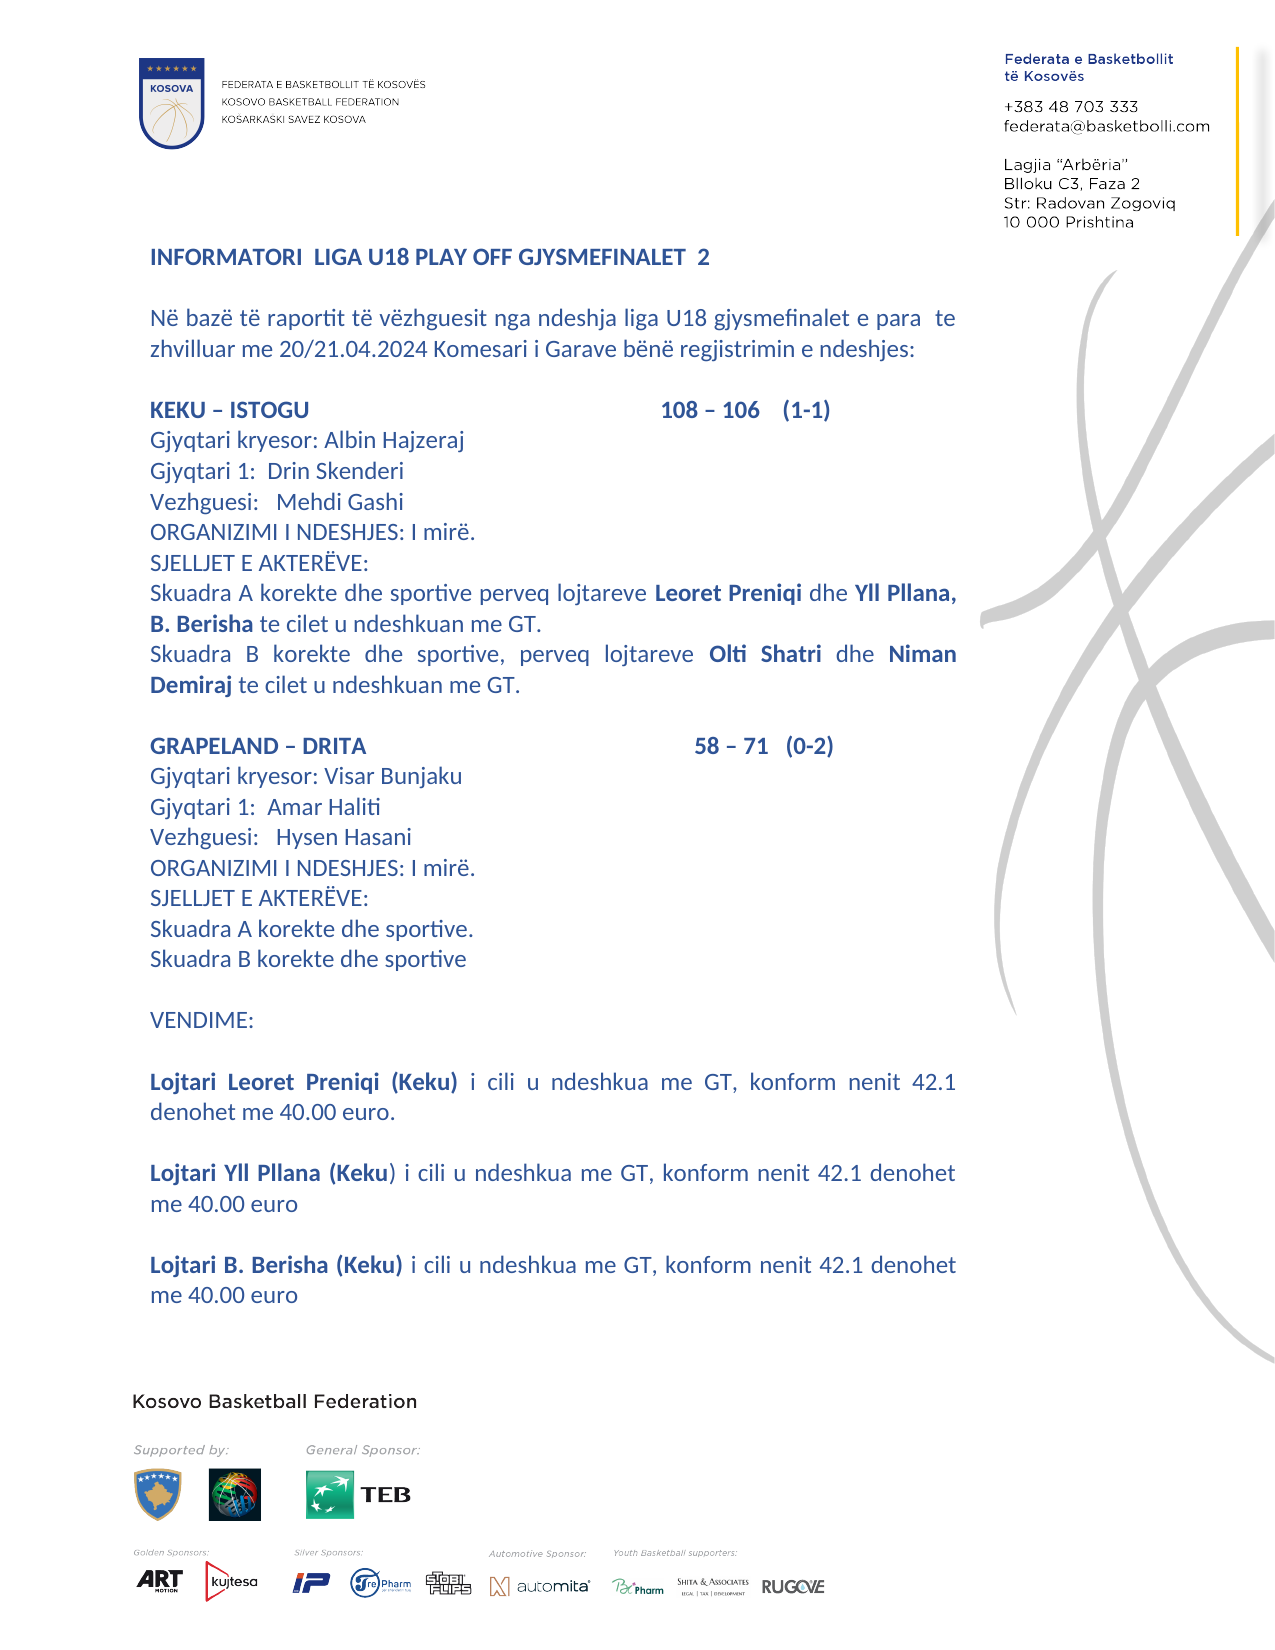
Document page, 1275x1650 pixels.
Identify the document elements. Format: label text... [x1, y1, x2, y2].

text Lojtari Yll Pllana (Keku) i cili u ndeshkua me GT, konform nenit 42.1 denohet me 40.00 euro [150, 1157, 976, 1218]
text Skuadra B korekte dhe sportive [150, 943, 976, 974]
text KEKU – ISTOGU 108 – 106 (1-1) [150, 394, 976, 425]
text Gjyqtari kryesor: Albin Hajzeraj [150, 425, 976, 455]
text GRAPELAND – DRITA 58 – 71 (0-2) [150, 730, 976, 760]
picture [28, 1339, 938, 1650]
text Lojtari B. Berisha (Keku) i cili u ndeshkua me GT, konform nenit 42.1 denohet me 40.00 euro [150, 1249, 976, 1310]
text Skuadra A korekte dhe sportive perveq lojtareve Leoret Preniqi dhe Yll Pllana, B. Berisha te cilet u ndeshkuan me GT. [150, 577, 976, 638]
text Skuadra B korekte dhe sportive, perveq lojtareve Olti Shatri dhe Niman Demiraj te cilet u ndeshkuan me GT. [150, 638, 976, 699]
text SJELLJET E AKTERËVE: [150, 547, 976, 577]
text Gjyqtari 1: Amar Haliti [150, 791, 976, 821]
text Skuadra A korekte dhe sportive. [150, 913, 976, 943]
text ORGANIZIMI I NDESHJES: I mirë. [150, 516, 976, 547]
text Gjyqtari kryesor: Visar Bunjaku [150, 760, 976, 791]
text Lojtari Leoret Preniqi (Keku) i cili u ndeshkua me GT, konform nenit 42.1 denohet me 40.00 euro. [150, 1066, 976, 1127]
text SJELLJET E AKTERËVE: [150, 882, 976, 913]
text INFORMATORI LIGA U18 PLAY OFF GJYSMEFINALET 2 [150, 242, 976, 272]
text Gjyqtari 1: Drin Skenderi [150, 455, 976, 486]
text VENDIME: [150, 1004, 976, 1035]
text ORGANIZIMI I NDESHJES: I mirë. [150, 852, 976, 882]
text Në bazë të raportit të vëzhguesit nga ndeshja liga U18 gjysmefinalet e para te zhvilluar me 20/21.04.2024 Komesari i Garave bënë regjistrimin e ndeshjes: [150, 303, 976, 364]
picture [96, 0, 460, 222]
text Vezhguesi: Hysen Hasani [150, 821, 976, 852]
text Vezhguesi: Mehdi Gashi [150, 486, 976, 516]
picture [976, 28, 1275, 1377]
